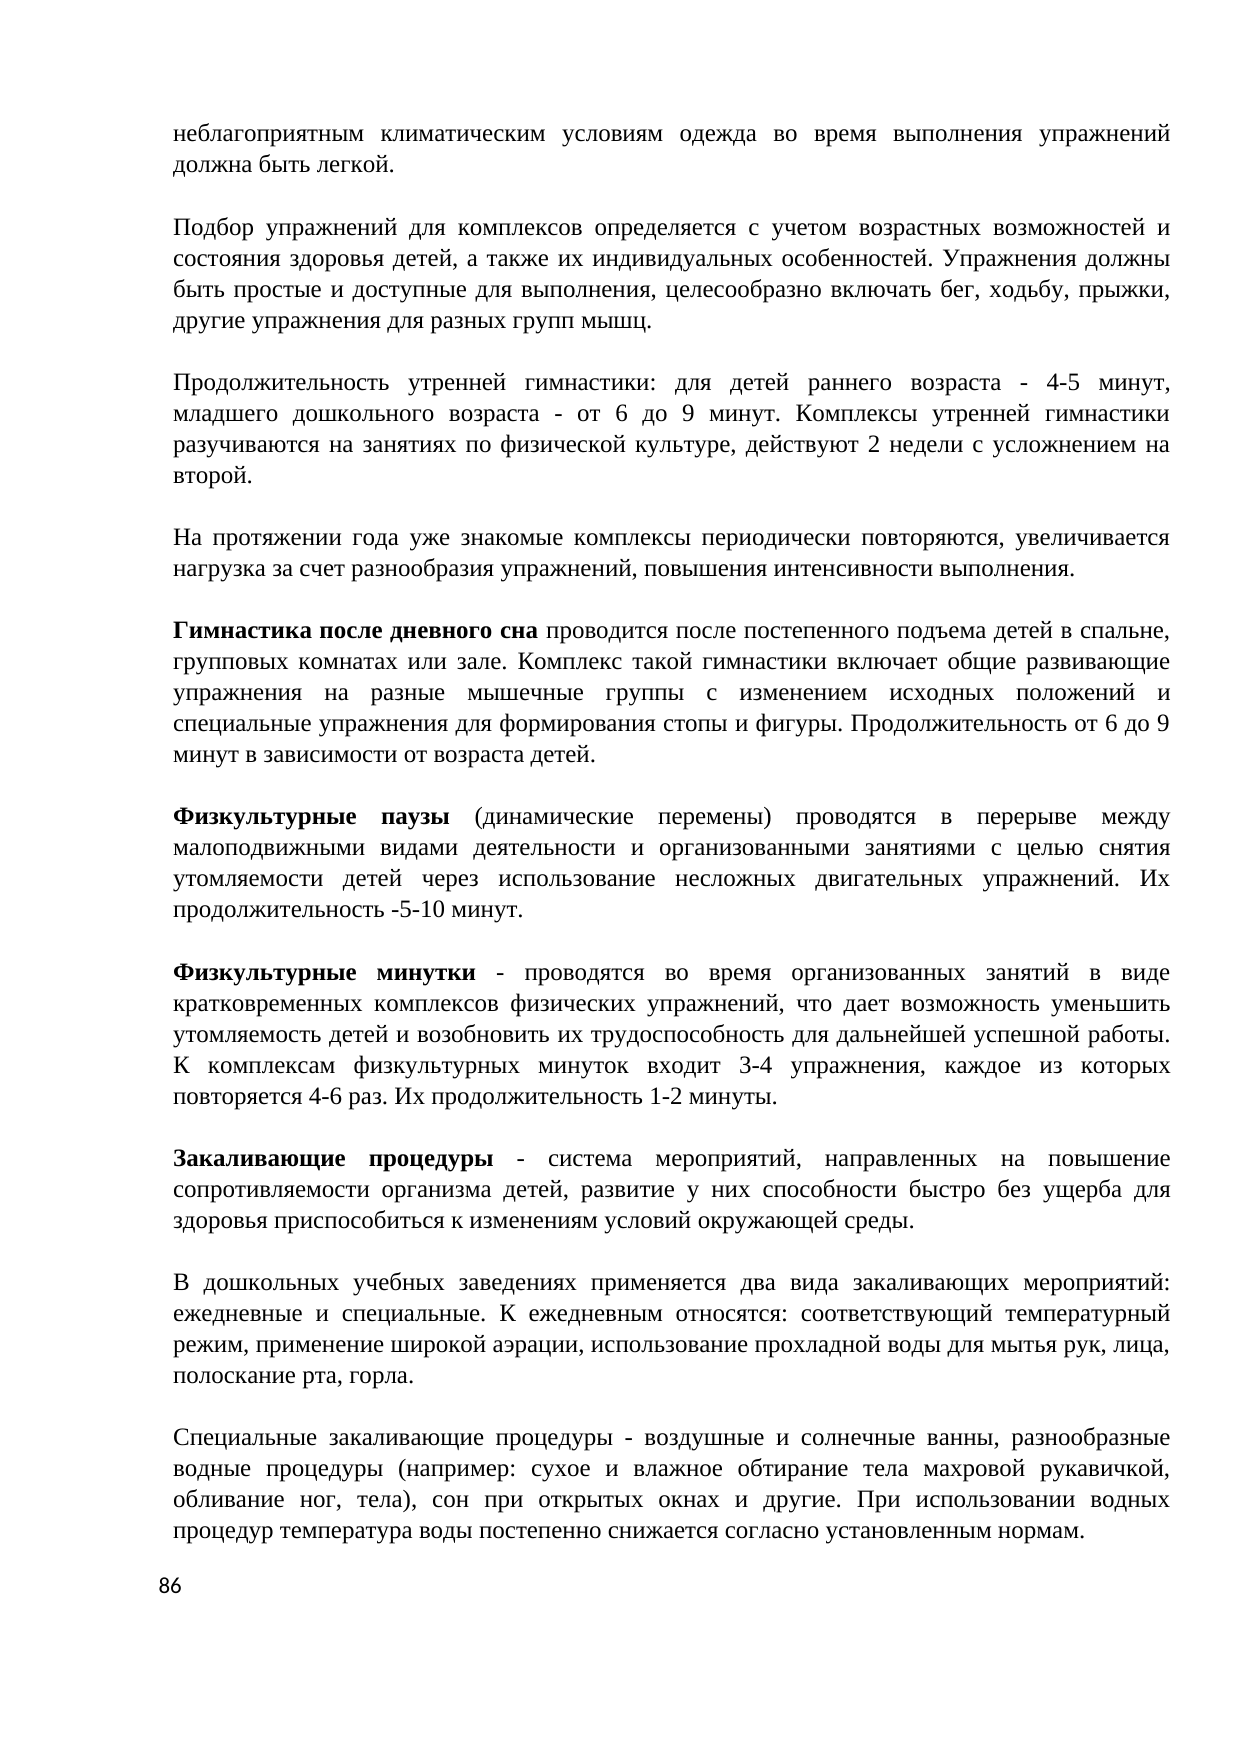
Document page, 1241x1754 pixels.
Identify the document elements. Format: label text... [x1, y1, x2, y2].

text В дошкольных учебных заведениях применяется два вида закаливающих мероприятий: ежедневные и специальные. К ежедневным относятся: соответствующий температурный режим, применение широкой аэрации, использование прохладной воды для мытья рук, лица, полоскание рта, горла. [173, 1267, 1171, 1389]
text Физкультурные паузы (динамические перемены) проводятся в перерыве между малоподвижными видами деятельности и организованными занятиями с целью снятия утомляемости детей через использование несложных двигательных упражнений. Их продолжительность -5-10 минут. [173, 801, 1171, 923]
text Подбор упражнений для комплексов определяется с учетом возрастных возможностей и состояния здоровья детей, а также их индивидуальных особенностей. Упражнения должны быть простые и доступные для выполнения, целесообразно включать бег, ходьбу, прыжки, другие упражнения для разных групп мышц. [173, 212, 1171, 333]
text Гимнастика после дневного сна проводится после постепенного подъема детей в спальне, групповых комнатах или зале. Комплекс такой гимнастики включает общие развивающие упражнения на разные мышечные группы с изменением исходных положений и специальные упражнения для формирования стопы и фигуры. Продолжительность от 6 до 9 минут в зависимости от возраста детей. [173, 615, 1171, 768]
text Закаливающие процедуры - система мероприятий, направленных на повышение сопротивляемости организма детей, развитие у них способности быстро без ущерба для здоровья приспособиться к изменениям условий окружающей среды. [173, 1143, 1171, 1234]
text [173, 118, 1171, 178]
text Физкультурные минутки - проводятся во время организованных занятий в виде кратковременных комплексов физических упражнений, что дает возможность уменьшить утомляемость детей и возобновить их трудоспособность для дальнейшей успешной работы. К комплексам физкультурных минуток входит 3-4 упражнения, каждое из которых повторяется 4-6 раз. Их продолжительность 1-2 минуты. [173, 957, 1171, 1109]
text На протяжении года уже знакомые комплексы периодически повторяются, увеличивается нагрузка за счет разнообразия упражнений, повышения интенсивности выполнения. [173, 522, 1171, 582]
text Специальные закаливающие процедуры - воздушные и солнечные ванны, разнообразные водные процедуры (например: сухое и влажное обтирание тела махровой рукавичкой, обливание ног, тела), сон при открытых окнах и другие. При использовании водных процедур температура воды постепенно снижается согласно установленным нормам. [173, 1422, 1171, 1544]
text Продолжительность утренней гимнастики: для детей раннего возраста - 4-5 минут, младшего дошкольного возраста - от 6 до 9 минут. Комплексы утренней гимнастики разучиваются на занятиях по физической культуре, действуют 2 недели с усложнением на второй. [173, 367, 1171, 489]
